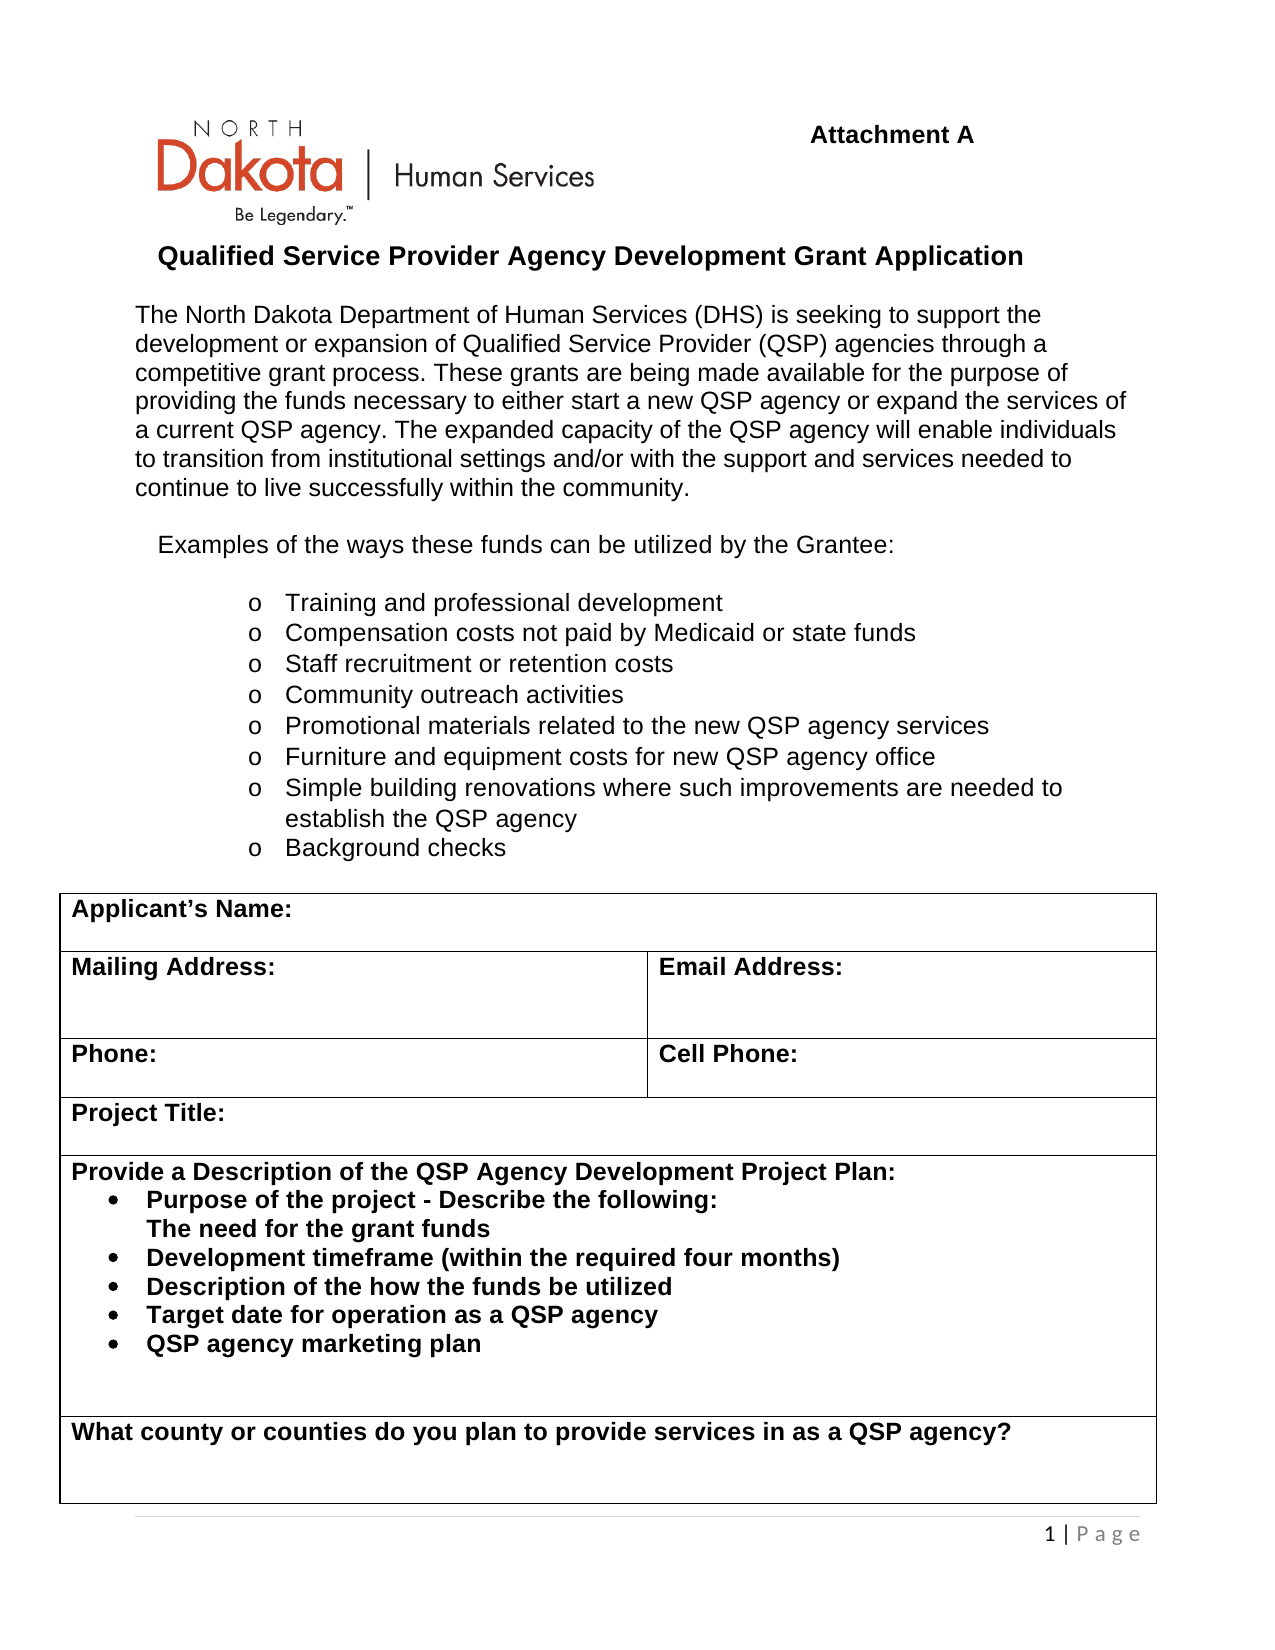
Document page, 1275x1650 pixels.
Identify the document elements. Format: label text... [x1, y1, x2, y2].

table_header Applicant’s Name: [61, 894, 1156, 951]
list Simple building renovations where such improvements are needed to establish the QSP agency [247, 773, 1117, 833]
picture [157, 120, 594, 225]
table_cell Project Title: [61, 1098, 1156, 1155]
text Attachment A [594, 120, 1117, 149]
table_cell Phone: [61, 1039, 647, 1097]
text Qualified Service Provider Agency Development Grant Application [157, 240, 1117, 271]
table_cell Cell Phone: [648, 1039, 1156, 1097]
list Community outreach activities [247, 680, 1117, 711]
table_cell Mailing Address: [61, 952, 647, 1038]
table_cell Provide a Description of the QSP Agency Development Project Plan: Purpose of the project - Describe the following: The need for the grant funds Development timeframe (within the required four months) Description of the how the funds be utilized Target date for operation as a QSP agency QSP agency marketing plan [61, 1156, 1156, 1416]
list Background checks [247, 833, 1117, 864]
text The North Dakota Department of Human Services (DHS) is seeking to support the development or expansion of Qualified Service Provider (QSP) agencies through a competitive grant process. These grants are being made available for the purpose of providing the funds necessary to either start a new QSP agency or expand the services of a current QSP agency. The expanded capacity of the QSP agency will enable individuals to transition from institutional settings and/or with the support and services needed to continue to live successfully within the community. [135, 300, 1140, 501]
list Compensation costs not paid by Medicaid or state funds [247, 618, 1117, 649]
list Furniture and equipment costs for new QSP agency office [247, 742, 1117, 773]
table_cell What county or counties do you plan to provide services in as a QSP agency? [61, 1417, 1156, 1503]
list Training and professional development [247, 587, 1117, 618]
list Staff recruitment or retention costs [247, 649, 1117, 680]
table_cell Email Address: [648, 952, 1156, 1038]
text Examples of the ways these funds can be utilized by the Grantee: [157, 530, 1117, 559]
list Promotional materials related to the new QSP agency services [247, 711, 1117, 742]
